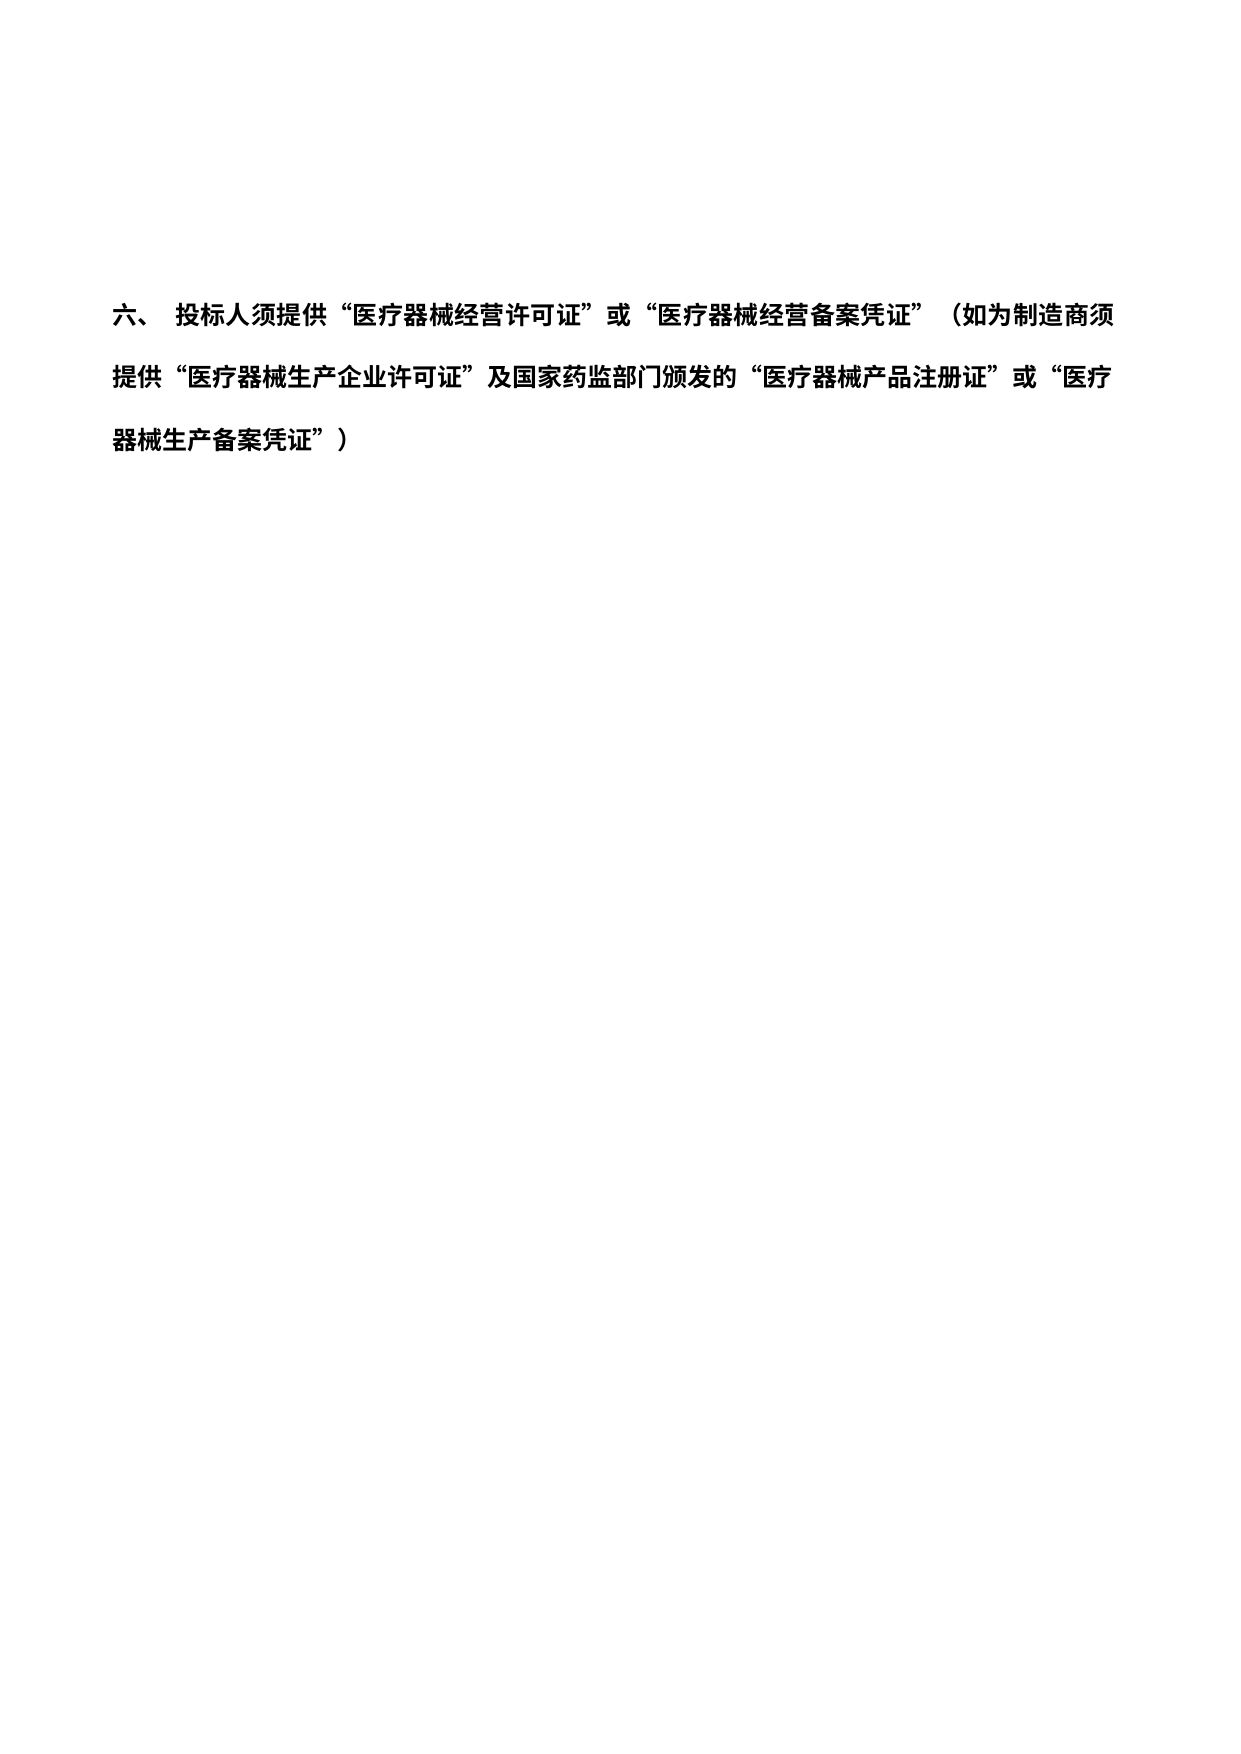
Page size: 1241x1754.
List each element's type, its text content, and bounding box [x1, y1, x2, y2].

text 六、 投标人须提供“医疗器械经营许可证”或“医疗器械经营备案凭证”（如为制造商须提供“医疗器械生产企业许可证”及国家药监部门颁发的“医疗器械产品注册证”或“医疗器械生产备案凭证”） [112, 274, 1115, 462]
